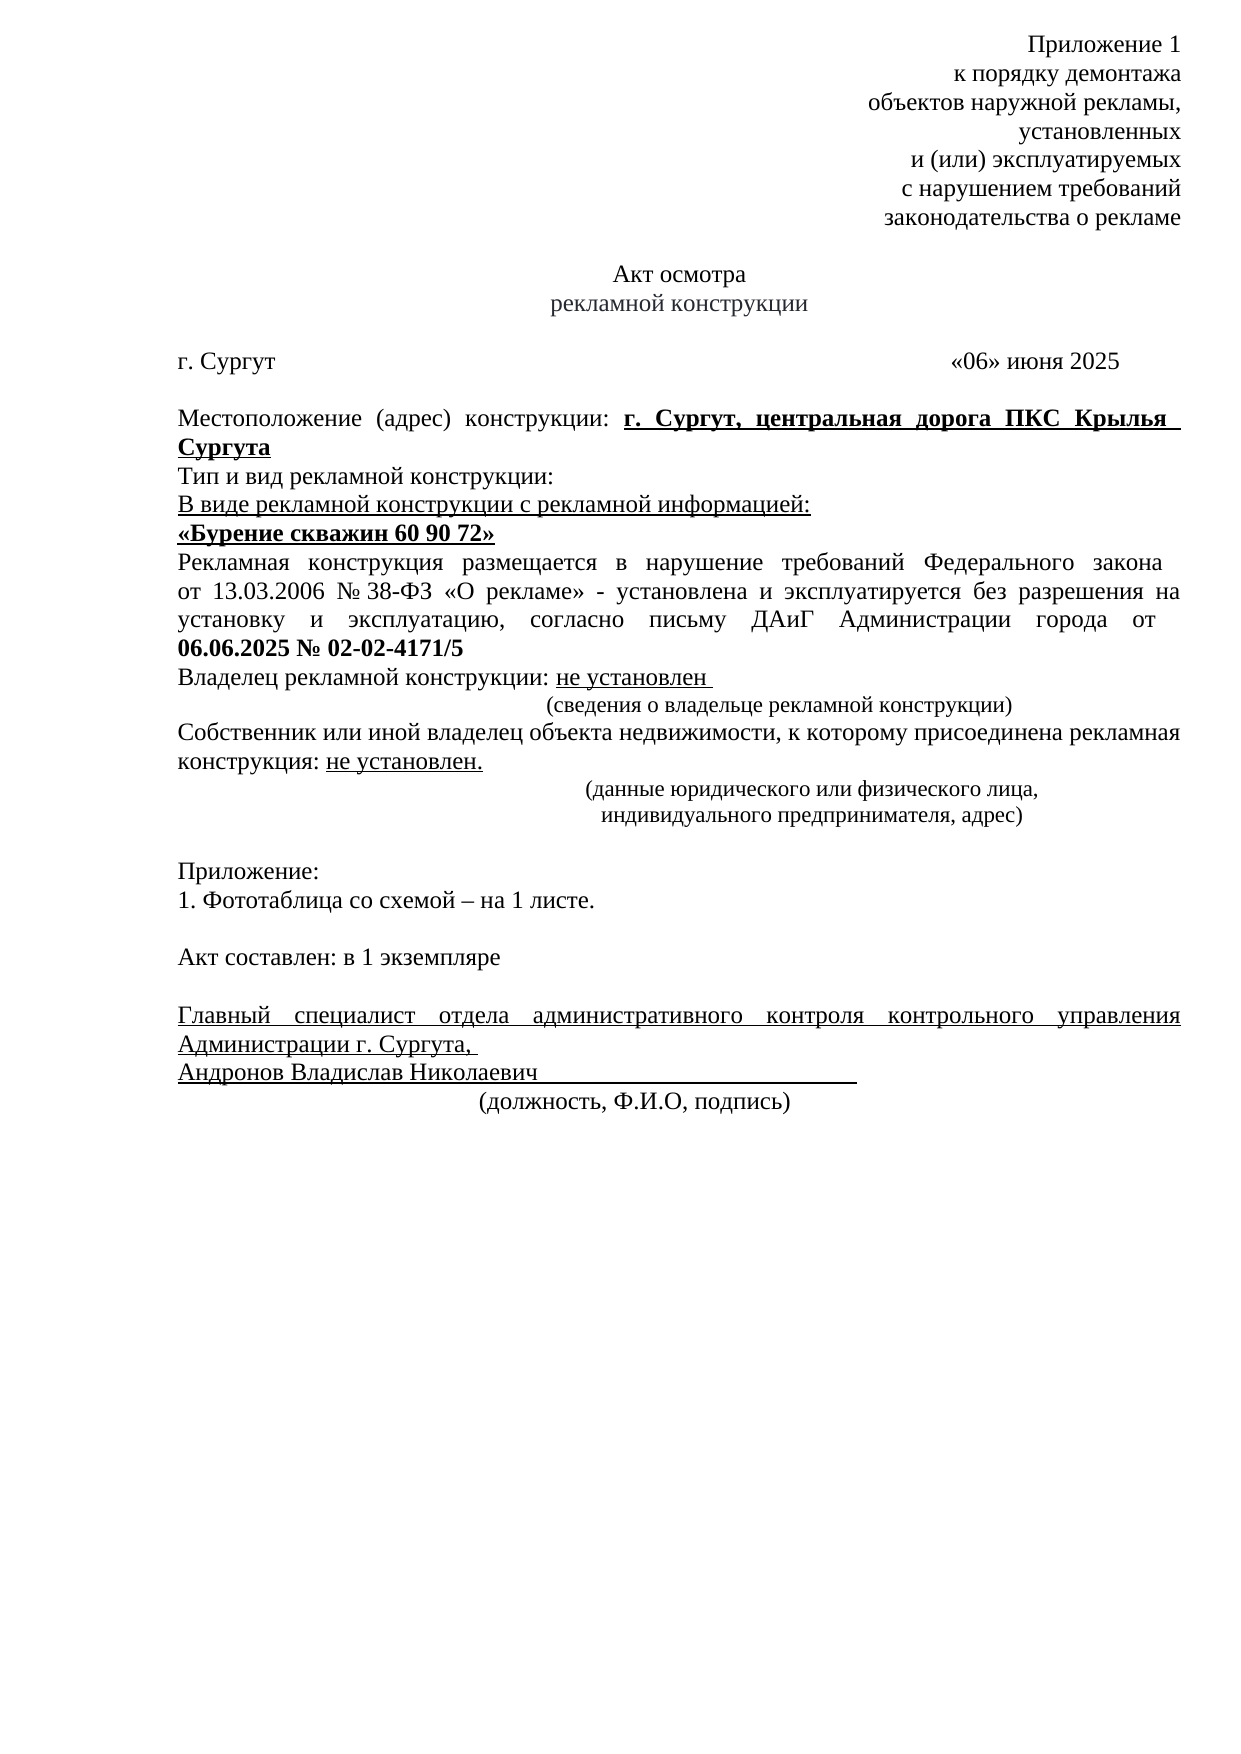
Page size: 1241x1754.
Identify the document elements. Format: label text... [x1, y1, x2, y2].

text Андронов Владислав Николаевич _____________________ [177, 1057, 1181, 1086]
text законодательства о рекламе [797, 202, 1181, 231]
text (данные юридического или физического лица, [443, 775, 1181, 801]
text Приложение: [177, 856, 1181, 885]
text «Бурение скважин 60 90 72» [177, 518, 1181, 547]
text Главный специалист отдела административного контроля контрольного управления Администрации г. Сургута, [177, 1000, 1181, 1025]
text (сведения о владельце рекламной конструкции) [177, 691, 1181, 717]
text и (или) эксплуатируемых [797, 144, 1181, 173]
text Владелец рекламной конструкции: не установлен [177, 662, 1181, 691]
text г. Сургут «06» июня 2025 [177, 346, 1181, 374]
text к порядку демонтажа [797, 58, 1181, 87]
text установленных [797, 116, 1181, 144]
text (должность, Ф.И.О, подпись) [177, 1086, 1181, 1115]
text с нарушением требований [797, 173, 1181, 202]
text Тип и вид рекламной конструкции: [177, 461, 1181, 489]
text Приложение 1 [797, 29, 1181, 58]
text Главный специалист отдела административного контроля контрольного управления Администрации г. Сургута, [177, 1026, 1181, 1057]
text Акт осмотра [177, 259, 1181, 288]
text В виде рекламной конструкции с рекламной информацией: [177, 489, 1181, 518]
text 1. Фототаблица со схемой – на 1 листе. [177, 885, 1181, 914]
text Местоположение (адрес) конструкции: г. Сургут, центральная дорога ПКС Крылья Сургута [177, 403, 1181, 461]
text Акт составлен: в 1 экземпляре [177, 942, 1181, 971]
text индивидуального предпринимателя, адрес) [443, 801, 1181, 827]
text объектов наружной рекламы, [797, 87, 1181, 116]
text рекламной конструкции [177, 288, 1181, 317]
text Собственник или иной владелец объекта недвижимости, к которому присоединена рекламная конструкция: не установлен. [177, 717, 1181, 775]
text Рекламная конструкция размещается в нарушение требований Федерального закона от 13.03.2006 № 38-ФЗ «О рекламе» - установлена и эксплуатируется без разрешения на установку и эксплуатацию, согласно письму ДАиГ Администрации города от 06.06.2025 № 02-02-4171/5 [177, 547, 1181, 662]
